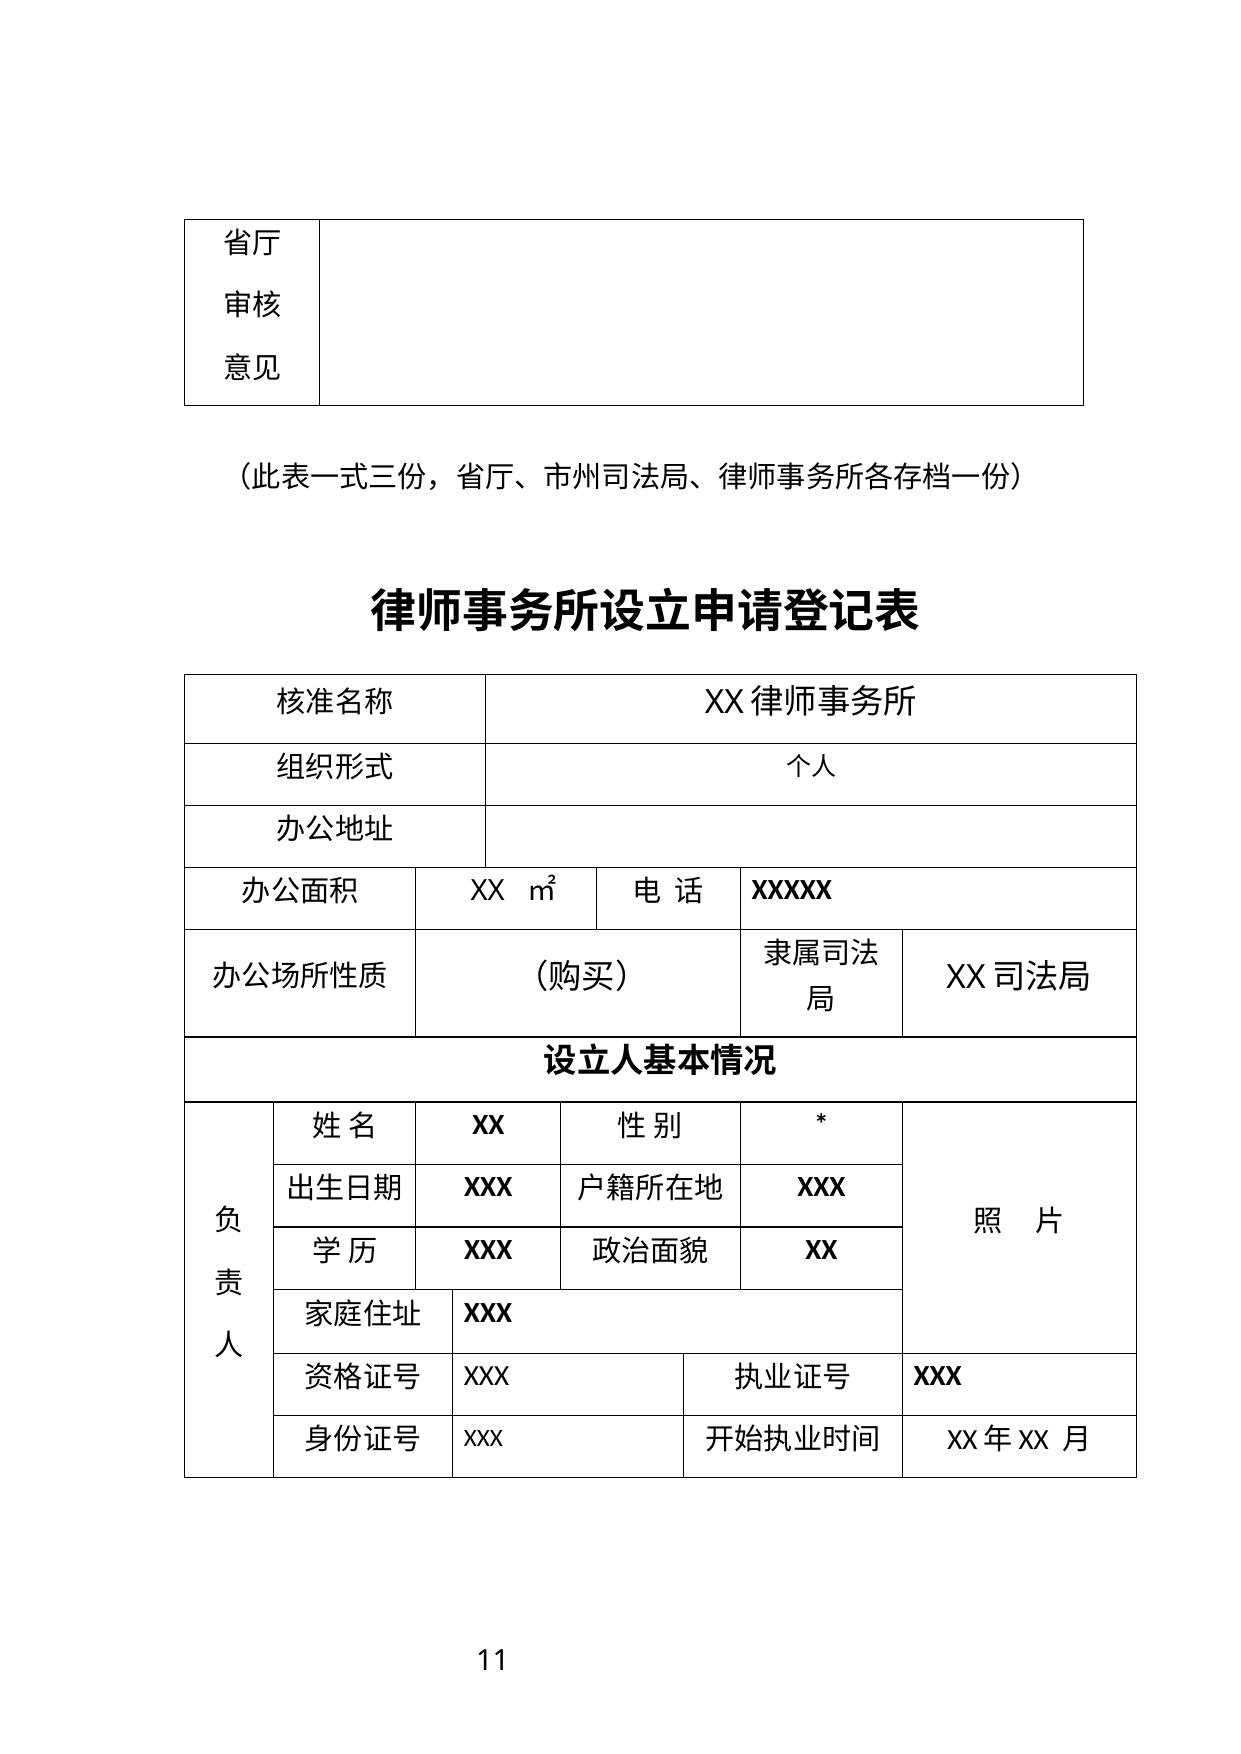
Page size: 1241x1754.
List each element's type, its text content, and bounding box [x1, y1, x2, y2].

table_cell XX年XX 月 [903, 1416, 1136, 1477]
table_cell 负 责 人 [185, 1103, 273, 1477]
table_cell XX [416, 1103, 560, 1163]
table_cell （购买） [416, 930, 740, 1036]
table_cell 隶属司法局 [741, 930, 902, 1036]
table_cell [486, 806, 1136, 867]
table_cell 办公场所性质 [185, 930, 415, 1036]
table_cell 开始执业时间 [684, 1416, 902, 1477]
table_cell 姓 名 [274, 1103, 415, 1163]
table_cell 省厅 审核 意见 [185, 220, 319, 405]
table_cell XXX [453, 1354, 683, 1415]
table_cell 学 历 [274, 1228, 415, 1289]
table_header XX律师事务所 [486, 675, 1136, 742]
table_cell 家庭住址 [274, 1290, 452, 1353]
table_cell 电 话 [597, 868, 740, 929]
table_cell * [741, 1103, 902, 1163]
table_cell 照 片 [903, 1103, 1136, 1353]
table_cell XX ㎡ [416, 868, 596, 929]
table_cell 办公地址 [185, 806, 485, 867]
table_cell 设立人基本情况 [185, 1038, 1136, 1101]
table_cell 性 别 [561, 1103, 740, 1163]
table_cell XXX [453, 1416, 683, 1477]
table_cell XXX [453, 1290, 902, 1353]
text （此表一式三份，省厅、市州司法局、律师事务所各存档一份） [166, 453, 1063, 495]
text 律师事务所设立申请登记表 [256, 583, 1072, 639]
table_cell 政治面貌 [561, 1228, 740, 1289]
table_cell XXX [741, 1165, 902, 1226]
table_cell 组织形式 [185, 744, 485, 804]
table_cell XX司法局 [903, 930, 1136, 1036]
table_cell 个人 [486, 744, 1136, 804]
table_cell [320, 220, 1083, 405]
table_cell XXXXX [741, 868, 1136, 929]
table_cell XXX [416, 1228, 560, 1289]
table_cell XX [741, 1228, 902, 1289]
table_cell 身份证号 [274, 1416, 452, 1477]
table_cell 出生日期 [274, 1165, 415, 1226]
table_cell 户籍所在地 [561, 1165, 740, 1226]
table_cell XXX [903, 1354, 1136, 1415]
table_cell 办公面积 [185, 868, 415, 929]
table_header 核准名称 [185, 675, 485, 742]
table_cell XXX [416, 1165, 560, 1226]
table_cell 执业证号 [684, 1354, 902, 1415]
table_cell 资格证号 [274, 1354, 452, 1415]
